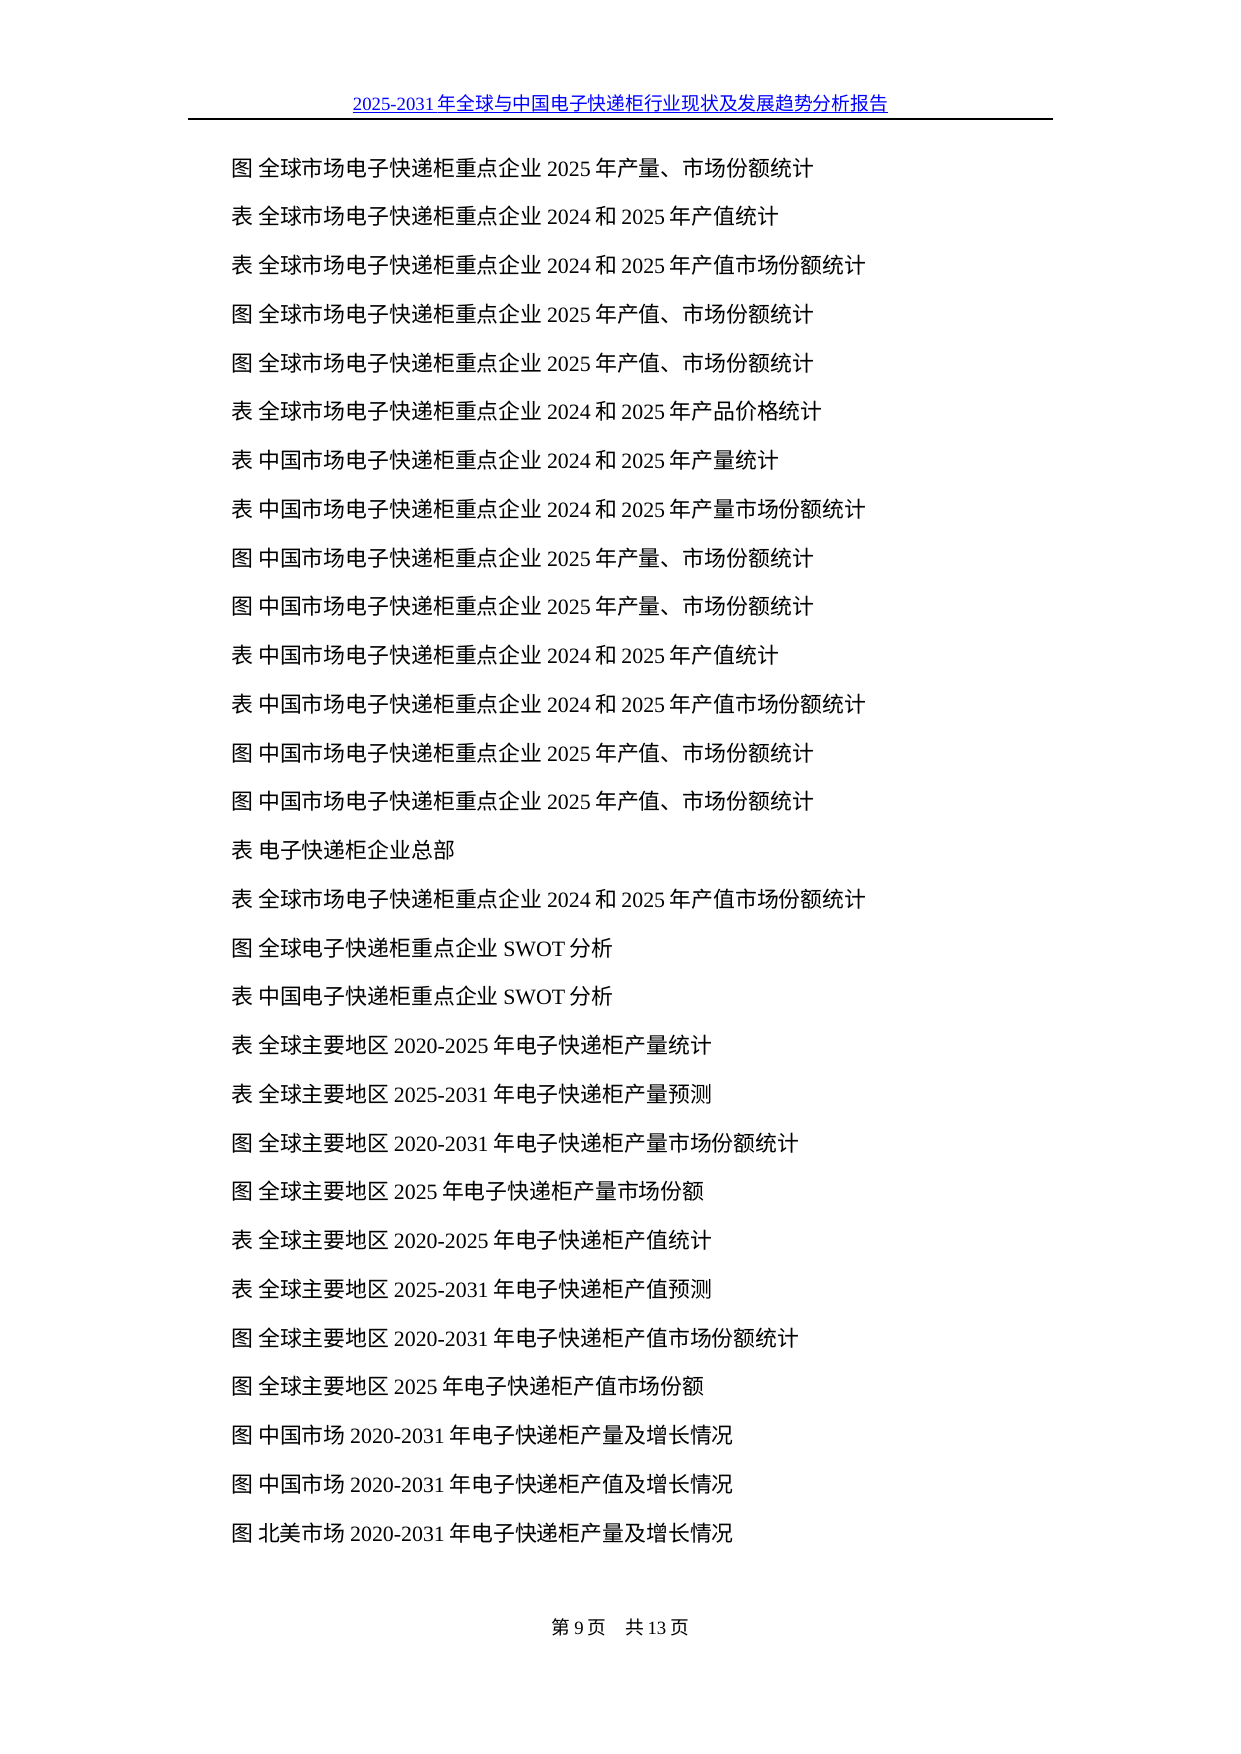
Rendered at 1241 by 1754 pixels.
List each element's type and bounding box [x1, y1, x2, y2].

text [187, 150, 1053, 1548]
